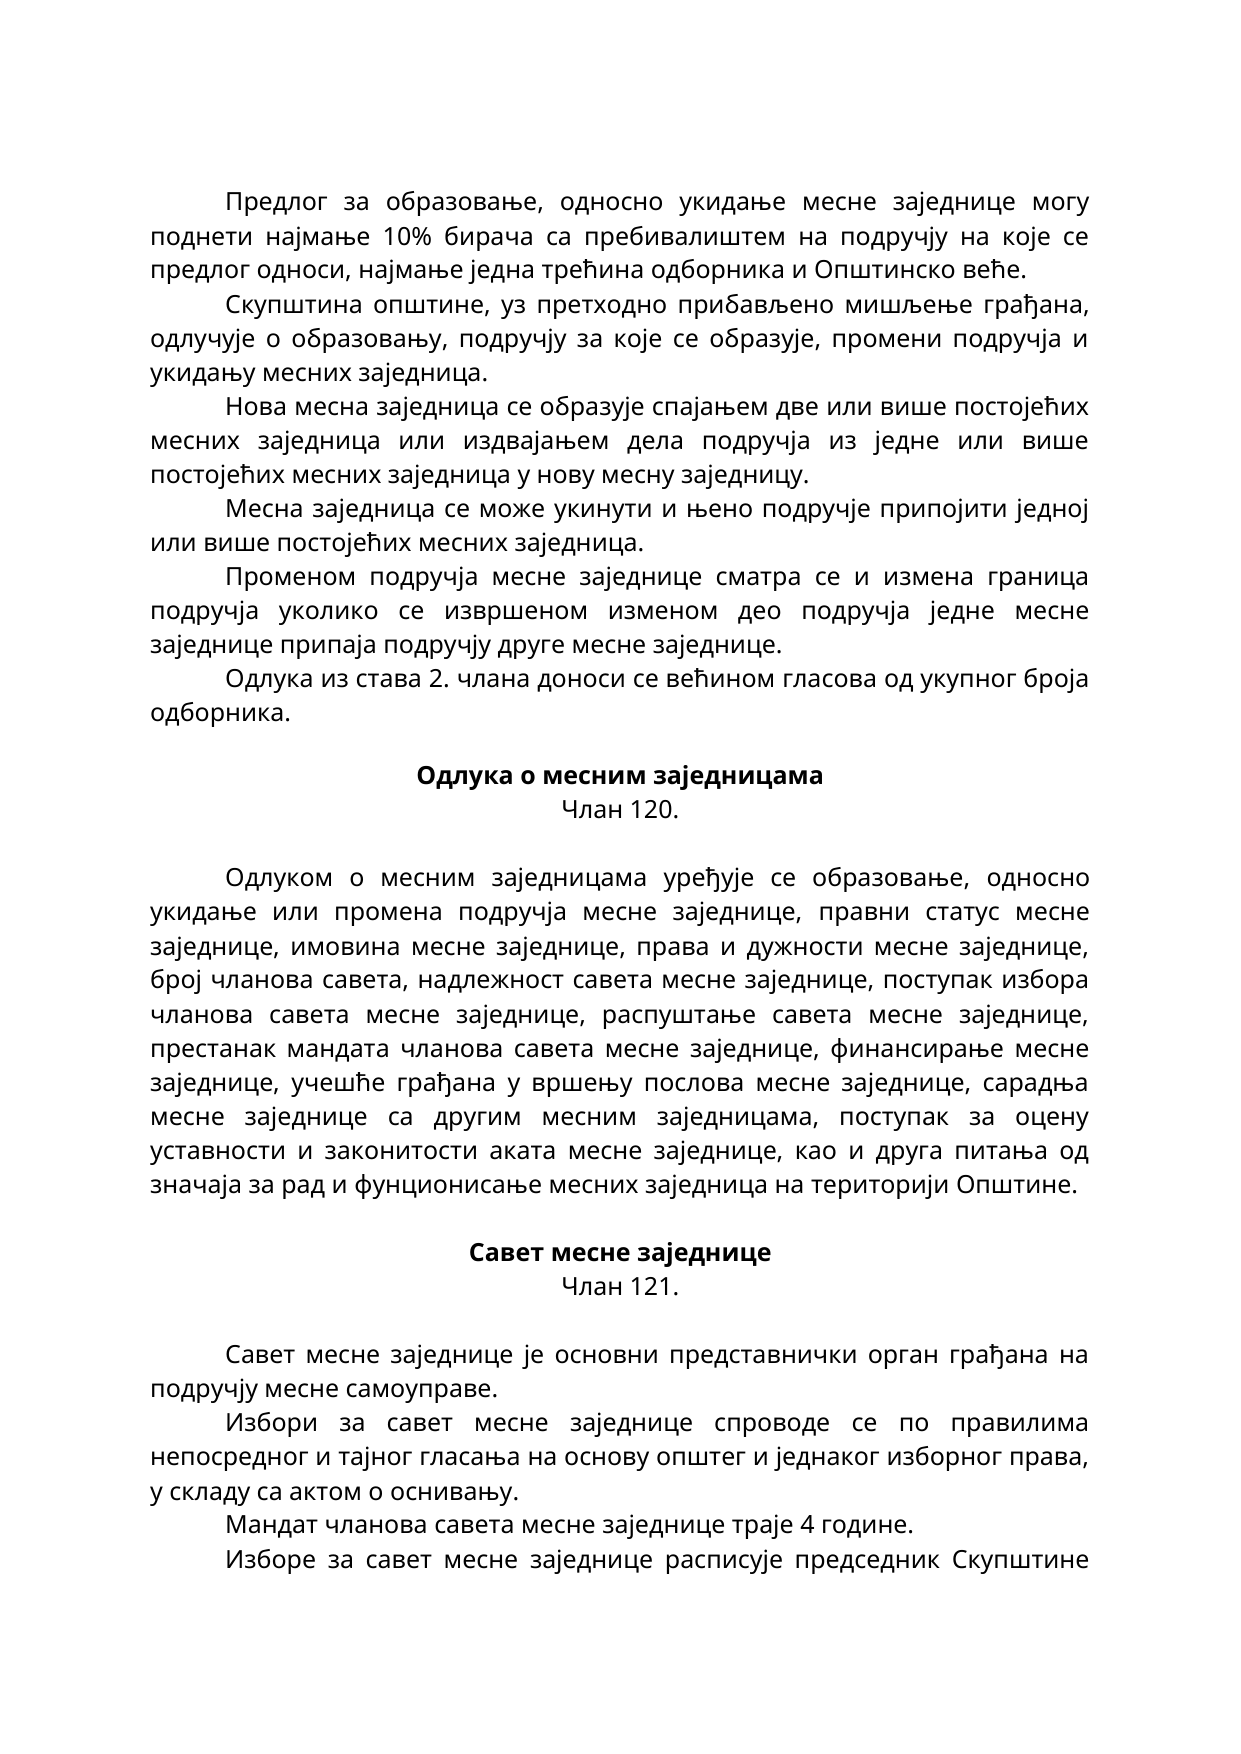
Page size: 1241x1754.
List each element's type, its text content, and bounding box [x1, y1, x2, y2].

text Месна заједница се може укинути и њено подручје припојити једној или више постојећих месних заједница. [150, 491, 1090, 559]
text Скупштина општине, уз претходно прибављено мишљење грађана, одлучује о образовању, подручју за које се образује, промени подручја и укидању месних заједница. [150, 286, 1090, 388]
text Променом подручја месне заједнице сматра се и измена граница подручја уколико се извршеном изменом део подручја једне месне заједнице припаја подручју друге месне заједнице. [150, 559, 1090, 661]
text Избори за савет месне заједнице спроводе се по правилима непосредног и тајног гласања на основу општег и једнаког изборног права, у складу са актом о оснивању. [150, 1405, 1090, 1507]
text Савет месне заједнице [150, 1235, 1090, 1269]
text Савет месне заједнице је основни представнички орган грађана на подручју месне самоуправе. [150, 1337, 1090, 1405]
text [150, 1541, 1090, 1575]
text Предлог за образовање, односно укидање месне заједнице могу поднети најмање 10% бирача са пребивалиштем на подручју на које се предлог односи, најмање једна трећина одборника и Општинско веће. [150, 184, 1090, 286]
text Члан 120. [150, 792, 1090, 826]
text Одлука из става 2. члана доноси се већином гласова од укупног броја одборника. [150, 661, 1090, 758]
text Мандат чланова савета месне заједнице траје 4 године. [150, 1507, 1090, 1541]
text Нова месна заједница се образује спајањем две или више постојећих месних заједница или издвајањем дела подручја из једне или више постојећих месних заједница у нову месну заједницу. [150, 388, 1090, 491]
text Одлука о месним заједницама [150, 758, 1090, 792]
text Одлуком о месним заједницама уређује се образовање, односно укидање или променa подручја месне заједнице, правни статус месне заједнице, имовина месне заједнице, права и дужности месне заједнице, број чланова савета, надлежност савета месне заједнице, поступак избора чланова савета месне заједнице, распуштање савета месне заједнице, престанак мандата чланова савета месне заједнице, финансирање месне заједнице, учешће грађана у вршењу послова месне заједнице, сарадња месне заједнице са другим месним заједницама, поступак за оцену уставности и законитости аката месне заједнице, као и друга питања од значаја за рад и фунционисање месних заједница на територији Општине. [150, 860, 1090, 1201]
text Члан 121. [150, 1269, 1090, 1303]
